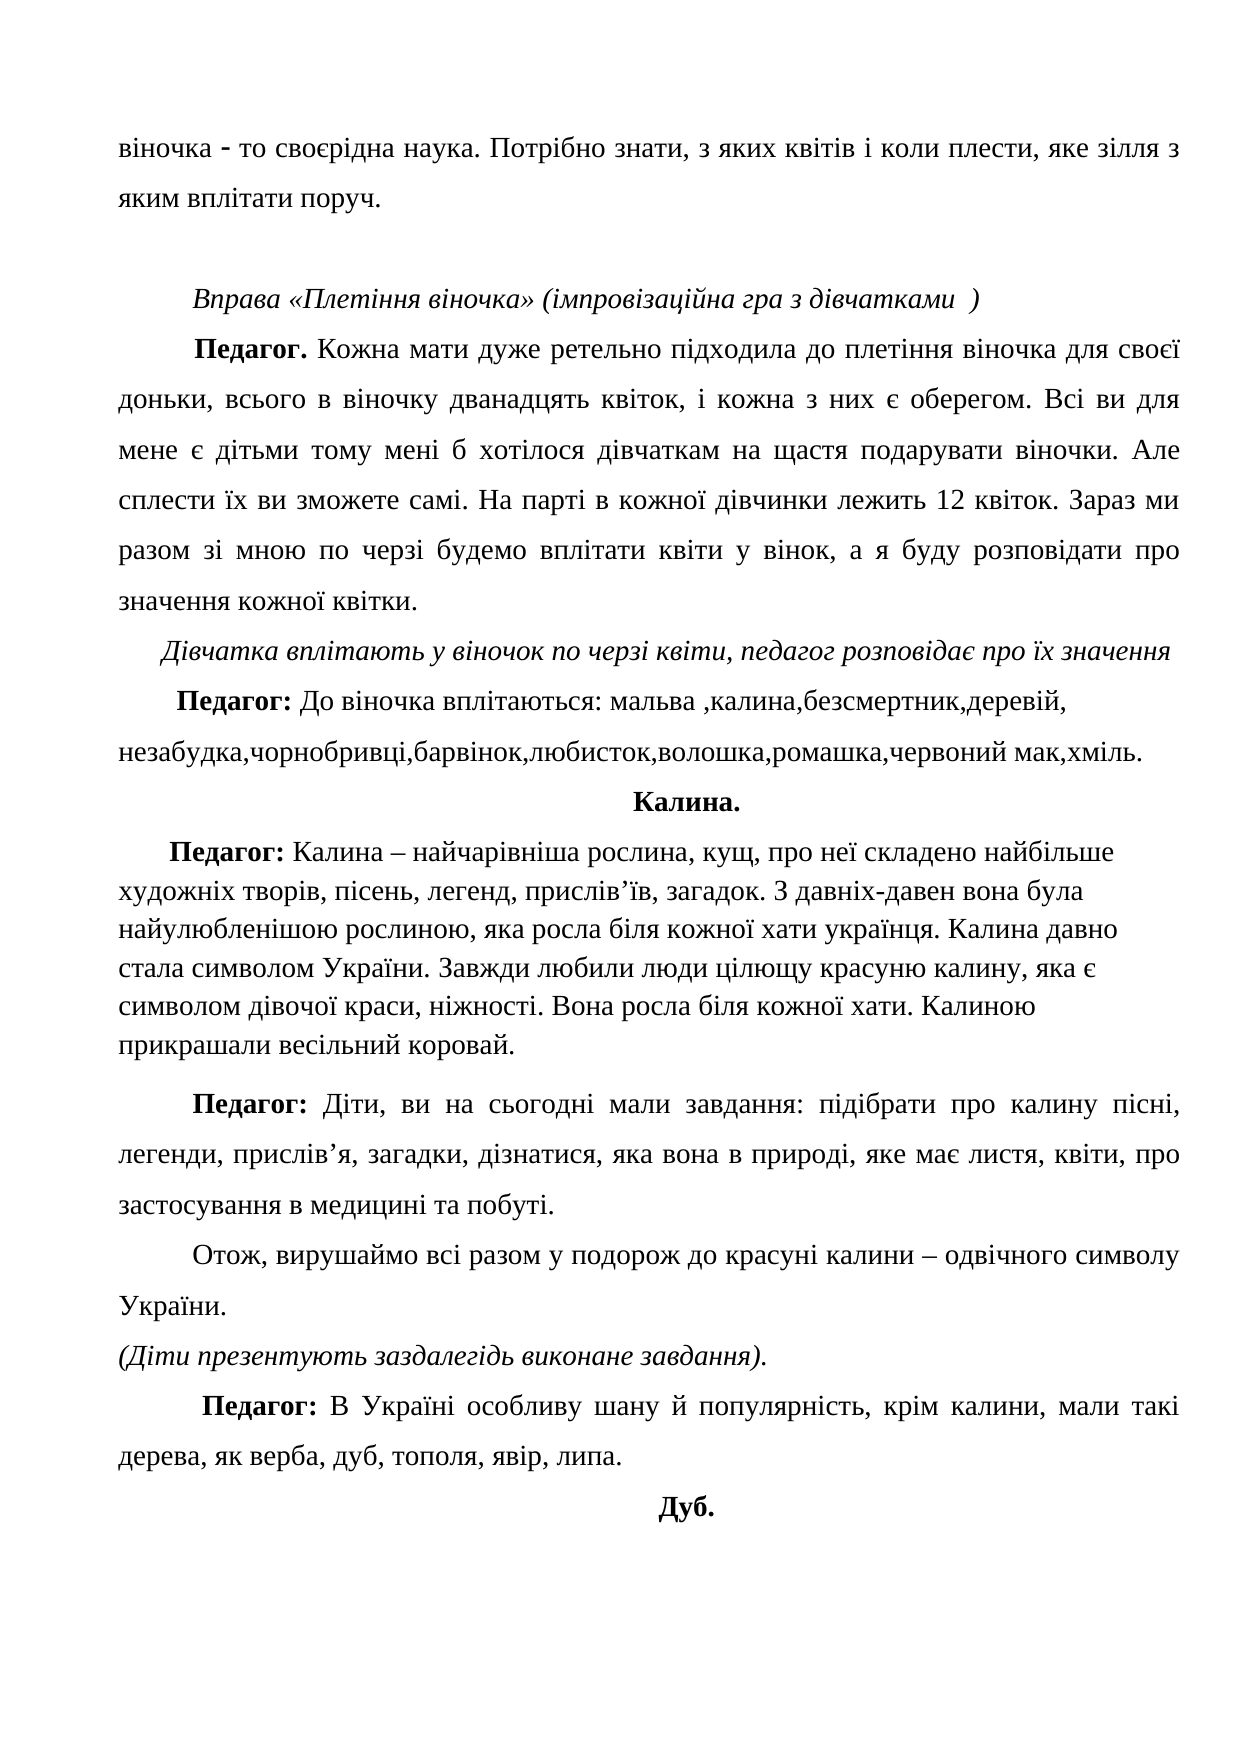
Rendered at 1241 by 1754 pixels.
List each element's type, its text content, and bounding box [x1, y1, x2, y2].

text незабудка,чорнобривці,барвінок,любисток,волошка,ромашка,червоний мак,хміль. [118, 734, 1181, 767]
text Педагог: До віночка вплітаються: мальва ,калина,безсмертник,деревій, [118, 683, 1181, 717]
text Педагог: В Україні особливу шану й популярність, крім калини, мали такі дерева, як верба, дуб, тополя, явір, липа. [118, 1388, 1181, 1472]
text Отож, вирушаймо всі разом у подорож до красуні калини – одвічного символу України. [118, 1237, 1181, 1321]
text Вправа «Плетіння віночка» (імпровізаційна гра з дівчатками ) [118, 281, 1181, 314]
text Педагог: Калина – найчарівніша рослина, кущ, про неї складено найбільше художніх творів, пісень, легенд, прислів’їв, загадок. З давніх-давен вона була найулюбленішою рослиною, яка росла біля кожної хати українця. Калина давно стала символом України. Завжди любили люди цілющу красуню калину, яка є символом дівочої краси, ніжності. Вона росла біля кожної хати. Калиною прикрашали весільний коровай. [118, 834, 1181, 1061]
text Дівчатка вплітають у віночок по черзі квіти, педагог розповідає про їх значення [118, 633, 1181, 667]
text Дуб. [118, 1489, 1181, 1522]
text Калина. [118, 784, 1181, 817]
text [118, 130, 1181, 214]
text (Діти презентують заздалегідь виконане завдання). [118, 1338, 1181, 1371]
text Педагог. Кожна мати дуже ретельно підходила до плетіння віночка для своєї доньки, всього в віночку дванадцять квіток, і кожна з них є оберегом. Всі ви для мене є дітьми тому мені б хотілося дівчаткам на щастя подарувати віночки. Але сплести їх ви зможете самі. На парті в кожної дівчинки лежить 12 квіток. Зараз ми разом зі мною по черзі будемо вплітати квіти у вінок, а я буду розповідати про значення кожної квітки. [118, 331, 1181, 616]
text Педагог: Діти, ви на сьогодні мали завдання: підібрати про калину пісні, легенди, прислів’я, загадки, дізнатися, яка вона в природі, яке має листя, квіти, про застосування в медицині та побуті. [118, 1086, 1181, 1221]
